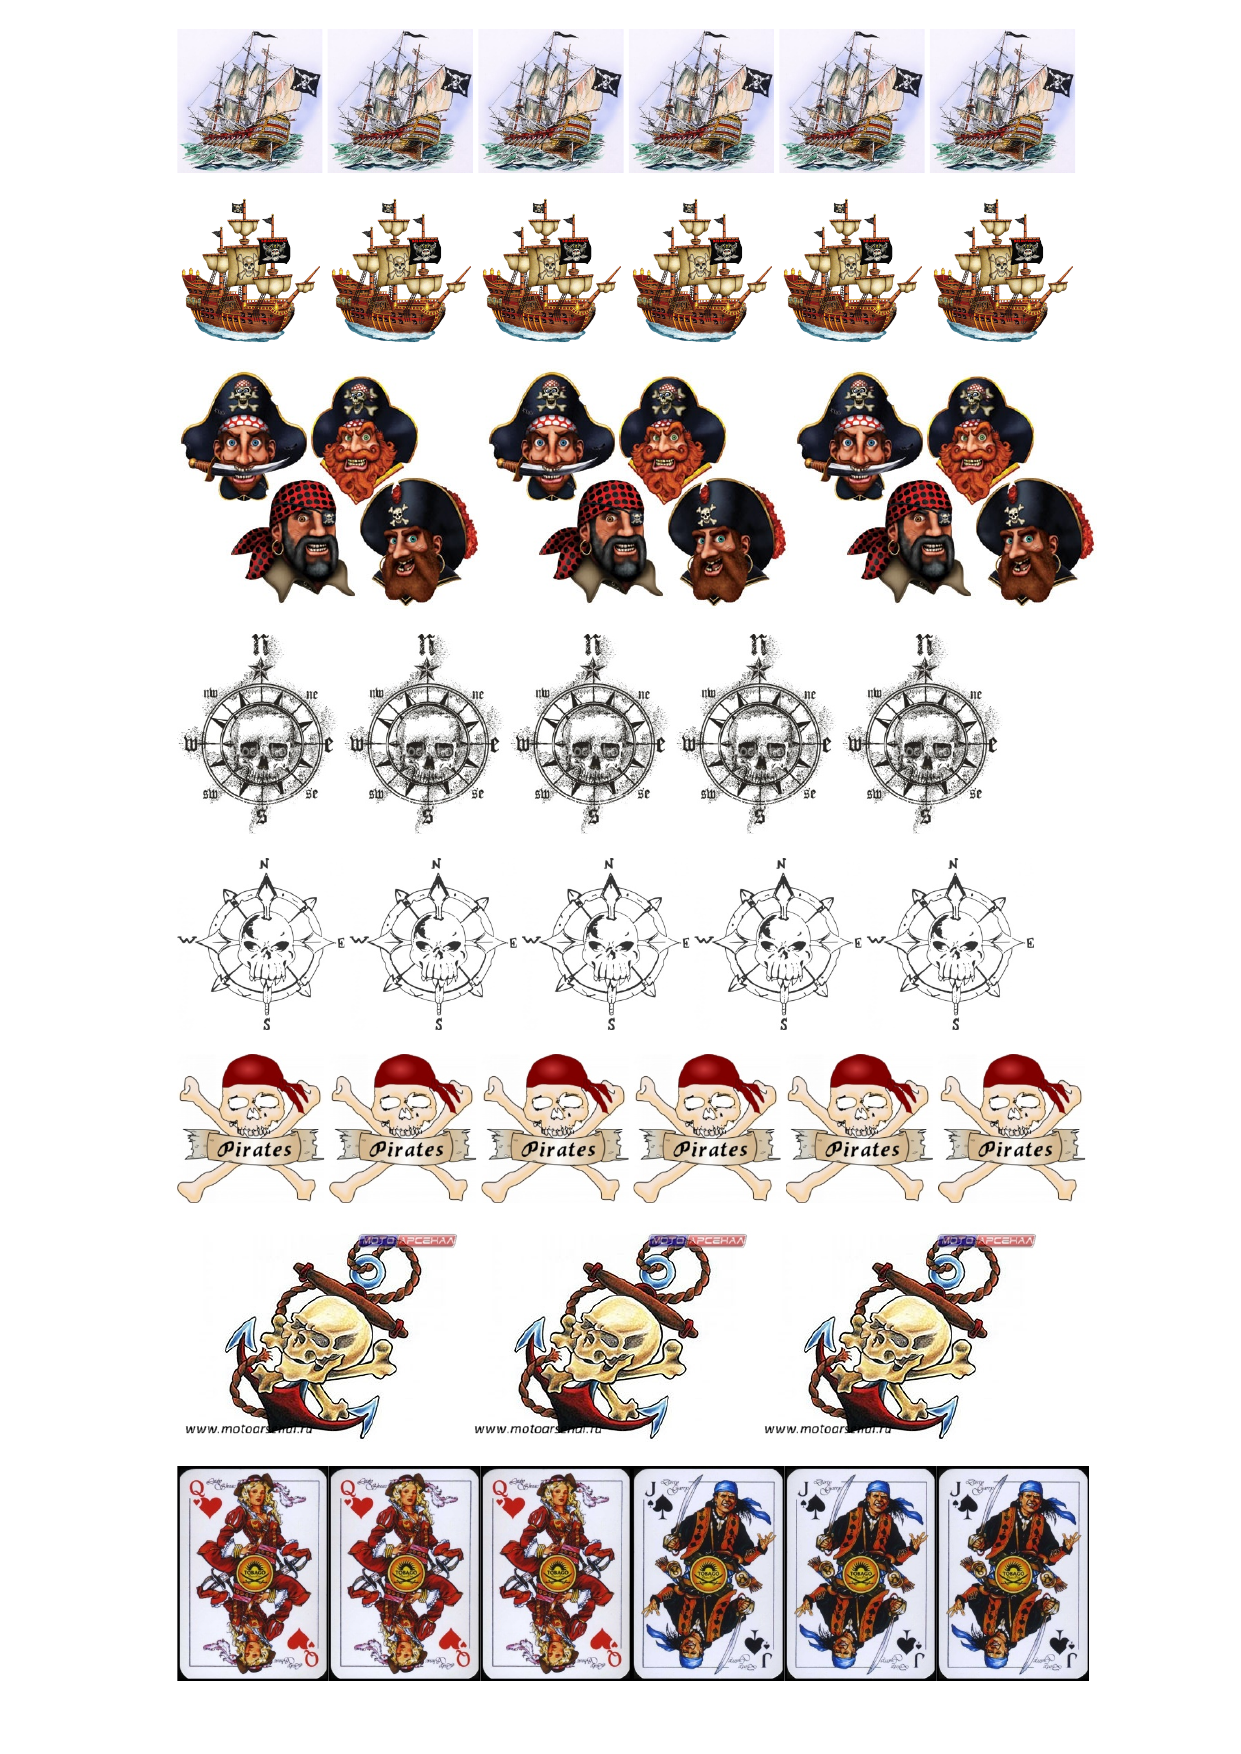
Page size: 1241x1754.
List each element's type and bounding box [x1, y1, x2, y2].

picture [628, 197, 774, 343]
picture [938, 1054, 1085, 1203]
picture [177, 1466, 1089, 1681]
picture [349, 858, 517, 1030]
picture [485, 368, 789, 609]
picture [756, 1227, 1041, 1442]
picture [177, 634, 339, 834]
picture [786, 1054, 933, 1203]
picture [343, 634, 505, 834]
picture [509, 634, 671, 834]
picture [177, 1227, 462, 1442]
picture [478, 29, 624, 173]
picture [522, 858, 690, 1030]
picture [866, 858, 1034, 1030]
picture [177, 197, 323, 343]
picture [481, 1054, 629, 1203]
picture [779, 197, 925, 343]
picture [929, 197, 1075, 343]
picture [779, 29, 925, 173]
picture [177, 29, 323, 173]
picture [177, 858, 345, 1030]
picture [633, 1054, 781, 1203]
picture [929, 29, 1075, 173]
picture [841, 634, 1003, 834]
picture [628, 29, 774, 173]
picture [329, 1054, 477, 1203]
picture [793, 368, 1097, 609]
picture [466, 1227, 752, 1442]
picture [327, 197, 473, 343]
picture [694, 858, 862, 1030]
picture [177, 1054, 325, 1203]
picture [327, 29, 473, 173]
picture [478, 197, 624, 343]
picture [177, 368, 481, 609]
picture [675, 634, 837, 834]
